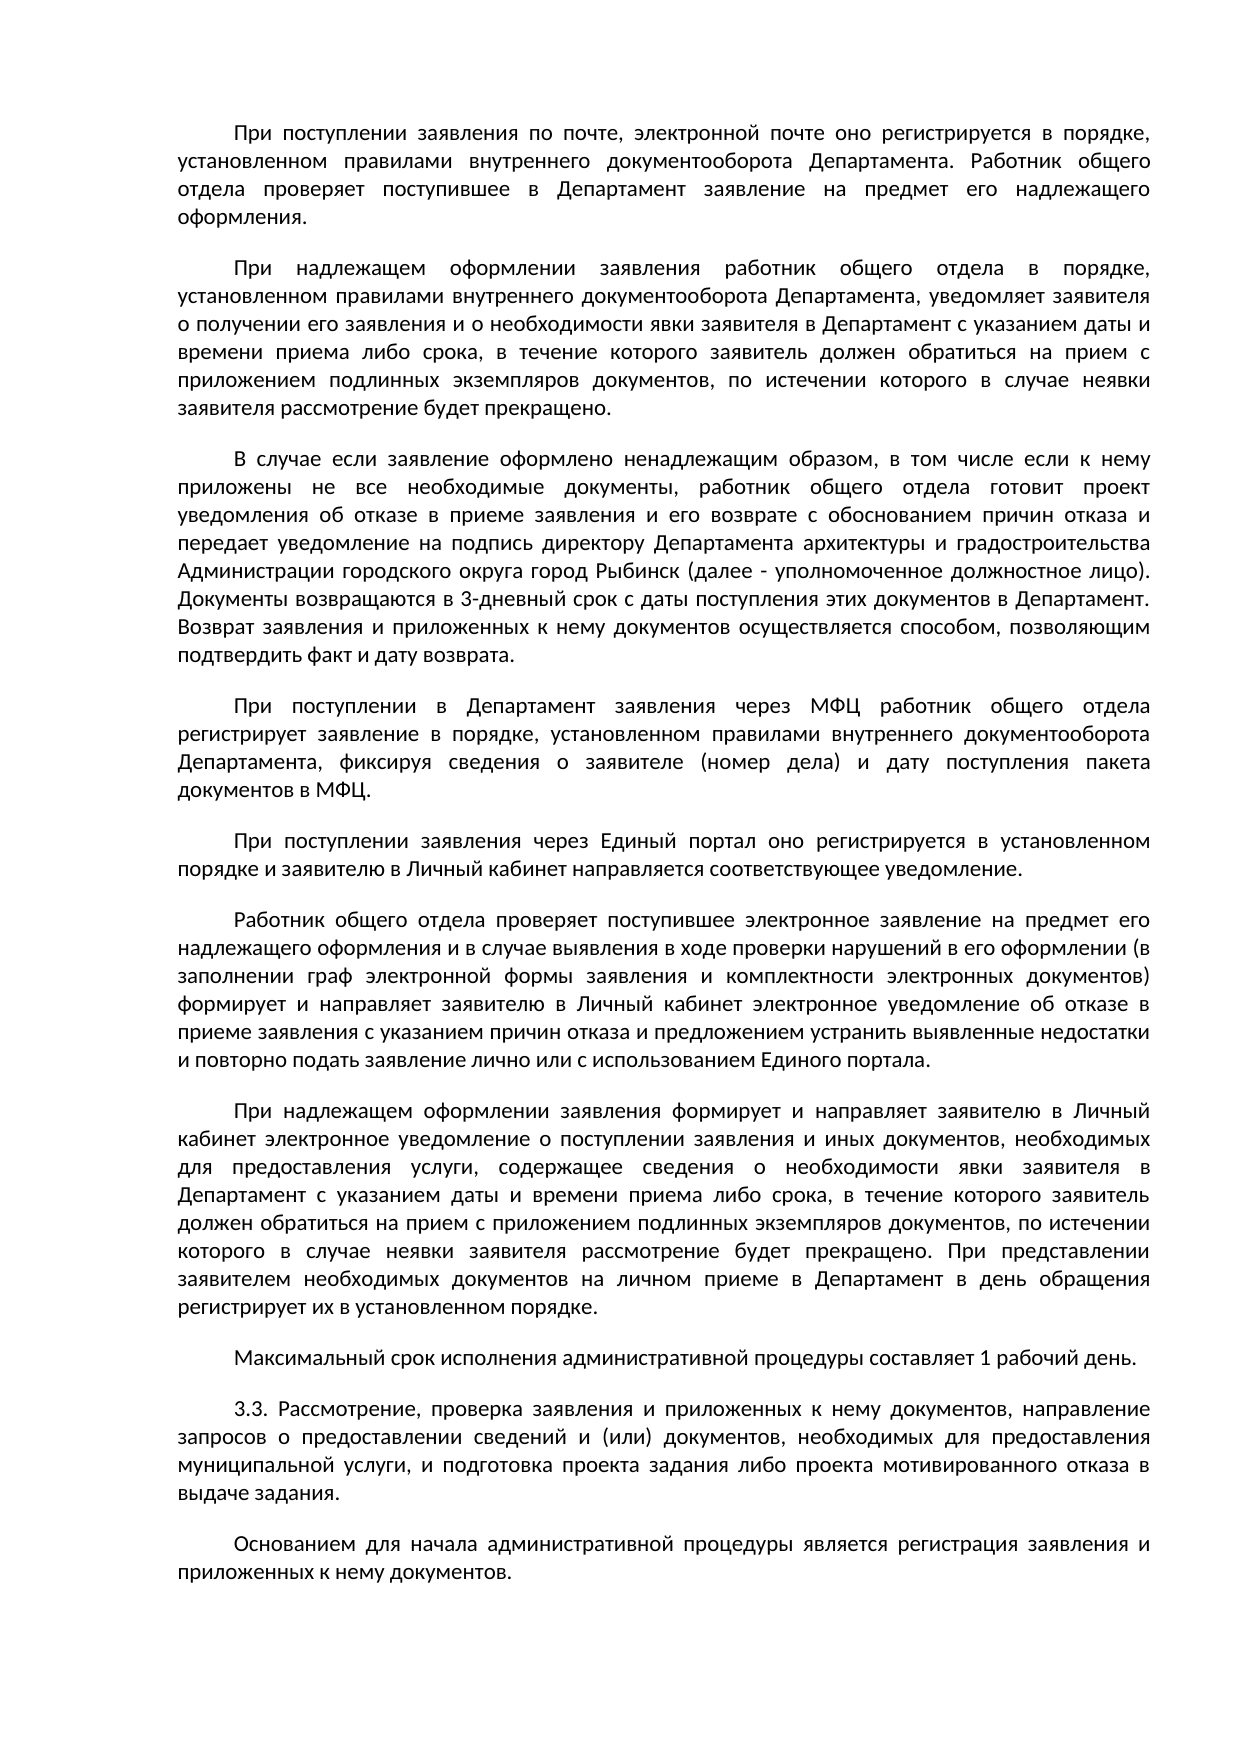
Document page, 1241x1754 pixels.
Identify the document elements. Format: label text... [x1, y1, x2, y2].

text Основанием для начала административной процедуры является регистрация заявления и приложенных к нему документов. [177, 1529, 1152, 1585]
text В случае если заявление оформлено ненадлежащим образом, в том числе если к нему приложены не все необходимые документы, работник общего отдела готовит проект уведомления об отказе в приеме заявления и его возврате с обоснованием причин отказа и передает уведомление на подпись директору Департамента архитектуры и градостроительства Администрации городского округа город Рыбинск (далее - уполномоченное должностное лицо). Документы возвращаются в 3-дневный срок с даты поступления этих документов в Департамент. Возврат заявления и приложенных к нему документов осуществляется способом, позволяющим подтвердить факт и дату возврата. [177, 444, 1152, 668]
text При поступлении заявления по почте, электронной почте оно регистрируется в порядке, установленном правилами внутреннего документооборота Департамента. Работник общего отдела проверяет поступившее в Департамент заявление на предмет его надлежащего оформления. [177, 118, 1152, 230]
text При поступлении заявления через Единый портал оно регистрируется в установленном порядке и заявителю в Личный кабинет направляется соответствующее уведомление. [177, 826, 1152, 882]
text 3.3. Рассмотрение, проверка заявления и приложенных к нему документов, направление запросов о предоставлении сведений и (или) документов, необходимых для предоставления муниципальной услуги, и подготовка проекта задания либо проекта мотивированного отказа в выдаче задания. [177, 1394, 1152, 1506]
text При надлежащем оформлении заявления работник общего отдела в порядке, установленном правилами внутреннего документооборота Департамента, уведомляет заявителя о получении его заявления и о необходимости явки заявителя в Департамент с указанием даты и времени приема либо срока, в течение которого заявитель должен обратиться на прием с приложением подлинных экземпляров документов, по истечении которого в случае неявки заявителя рассмотрение будет прекращено. [177, 253, 1152, 421]
text При поступлении в Департамент заявления через МФЦ работник общего отдела регистрирует заявление в порядке, установленном правилами внутреннего документооборота Департамента, фиксируя сведения о заявителе (номер дела) и дату поступления пакета документов в МФЦ. [177, 691, 1152, 803]
text Работник общего отдела проверяет поступившее электронное заявление на предмет его надлежащего оформления и в случае выявления в ходе проверки нарушений в его оформлении (в заполнении граф электронной формы заявления и комплектности электронных документов) формирует и направляет заявителю в Личный кабинет электронное уведомление об отказе в приеме заявления с указанием причин отказа и предложением устранить выявленные недостатки и повторно подать заявление лично или с использованием Единого портала. [177, 905, 1152, 1073]
text Максимальный срок исполнения административной процедуры составляет 1 рабочий день. [177, 1343, 1152, 1371]
text При надлежащем оформлении заявления формирует и направляет заявителю в Личный кабинет электронное уведомление о поступлении заявления и иных документов, необходимых для предоставления услуги, содержащее сведения о необходимости явки заявителя в Департамент с указанием даты и времени приема либо срока, в течение которого заявитель должен обратиться на прием с приложением подлинных экземпляров документов, по истечении которого в случае неявки заявителя рассмотрение будет прекращено. При представлении заявителем необходимых документов на личном приеме в Департамент в день обращения регистрирует их в установленном порядке. [177, 1096, 1152, 1320]
